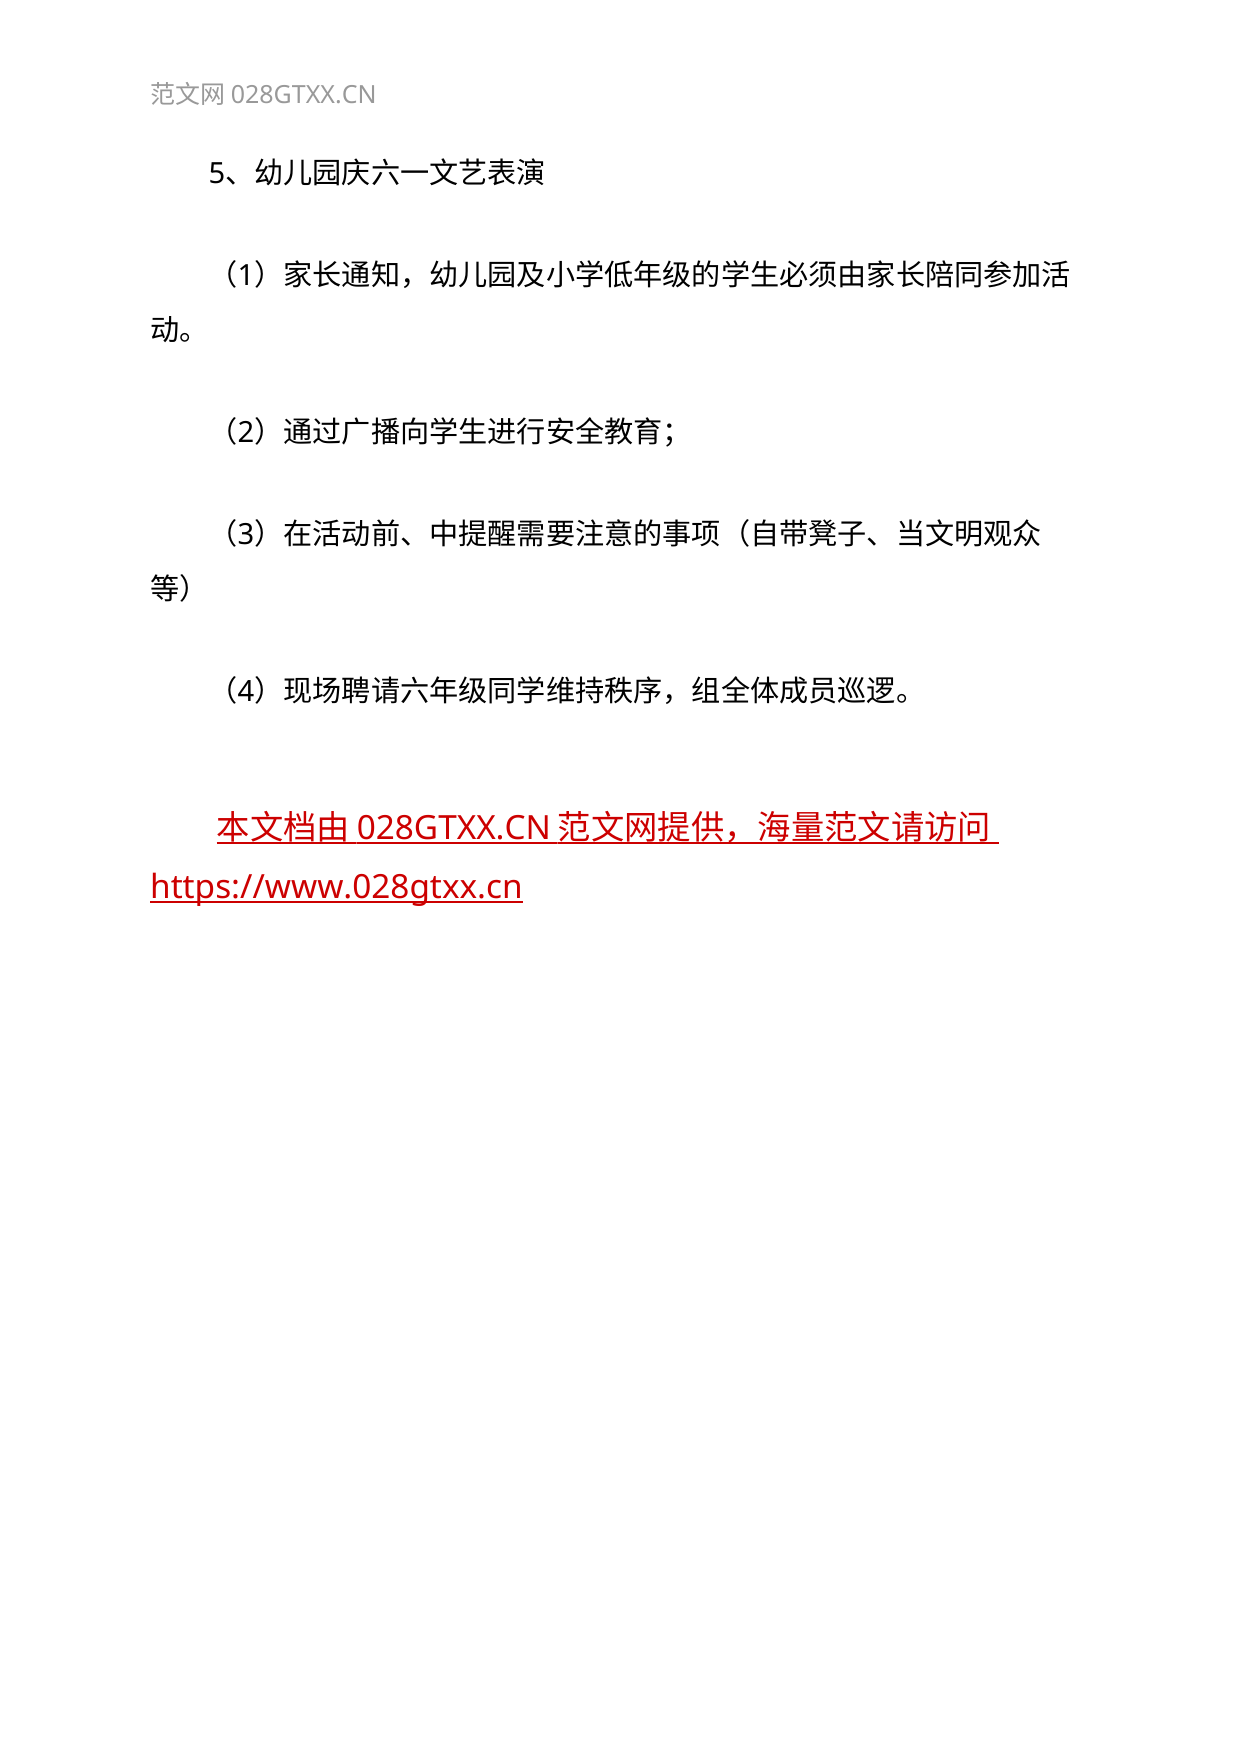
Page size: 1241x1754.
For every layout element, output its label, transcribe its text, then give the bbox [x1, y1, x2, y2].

text （4）现场聘请六年级同学维持秩序，组全体成员巡逻。 [150, 667, 1090, 710]
text 本文档由028GTXX.CN范文网提供，海量范文请访问 https://www.028gtxx.cn [150, 801, 1090, 908]
text （2）通过广播向学生进行安全教育； [150, 409, 1090, 451]
text 5、幼儿园庆六一文艺表演 [150, 150, 1090, 192]
text （1）家长通知，幼儿园及小学低年级的学生必须由家长陪同参加活动。 [150, 252, 1090, 349]
text （3）在活动前、中提醒需要注意的事项（自带凳子、当文明观众等） [150, 511, 1090, 608]
